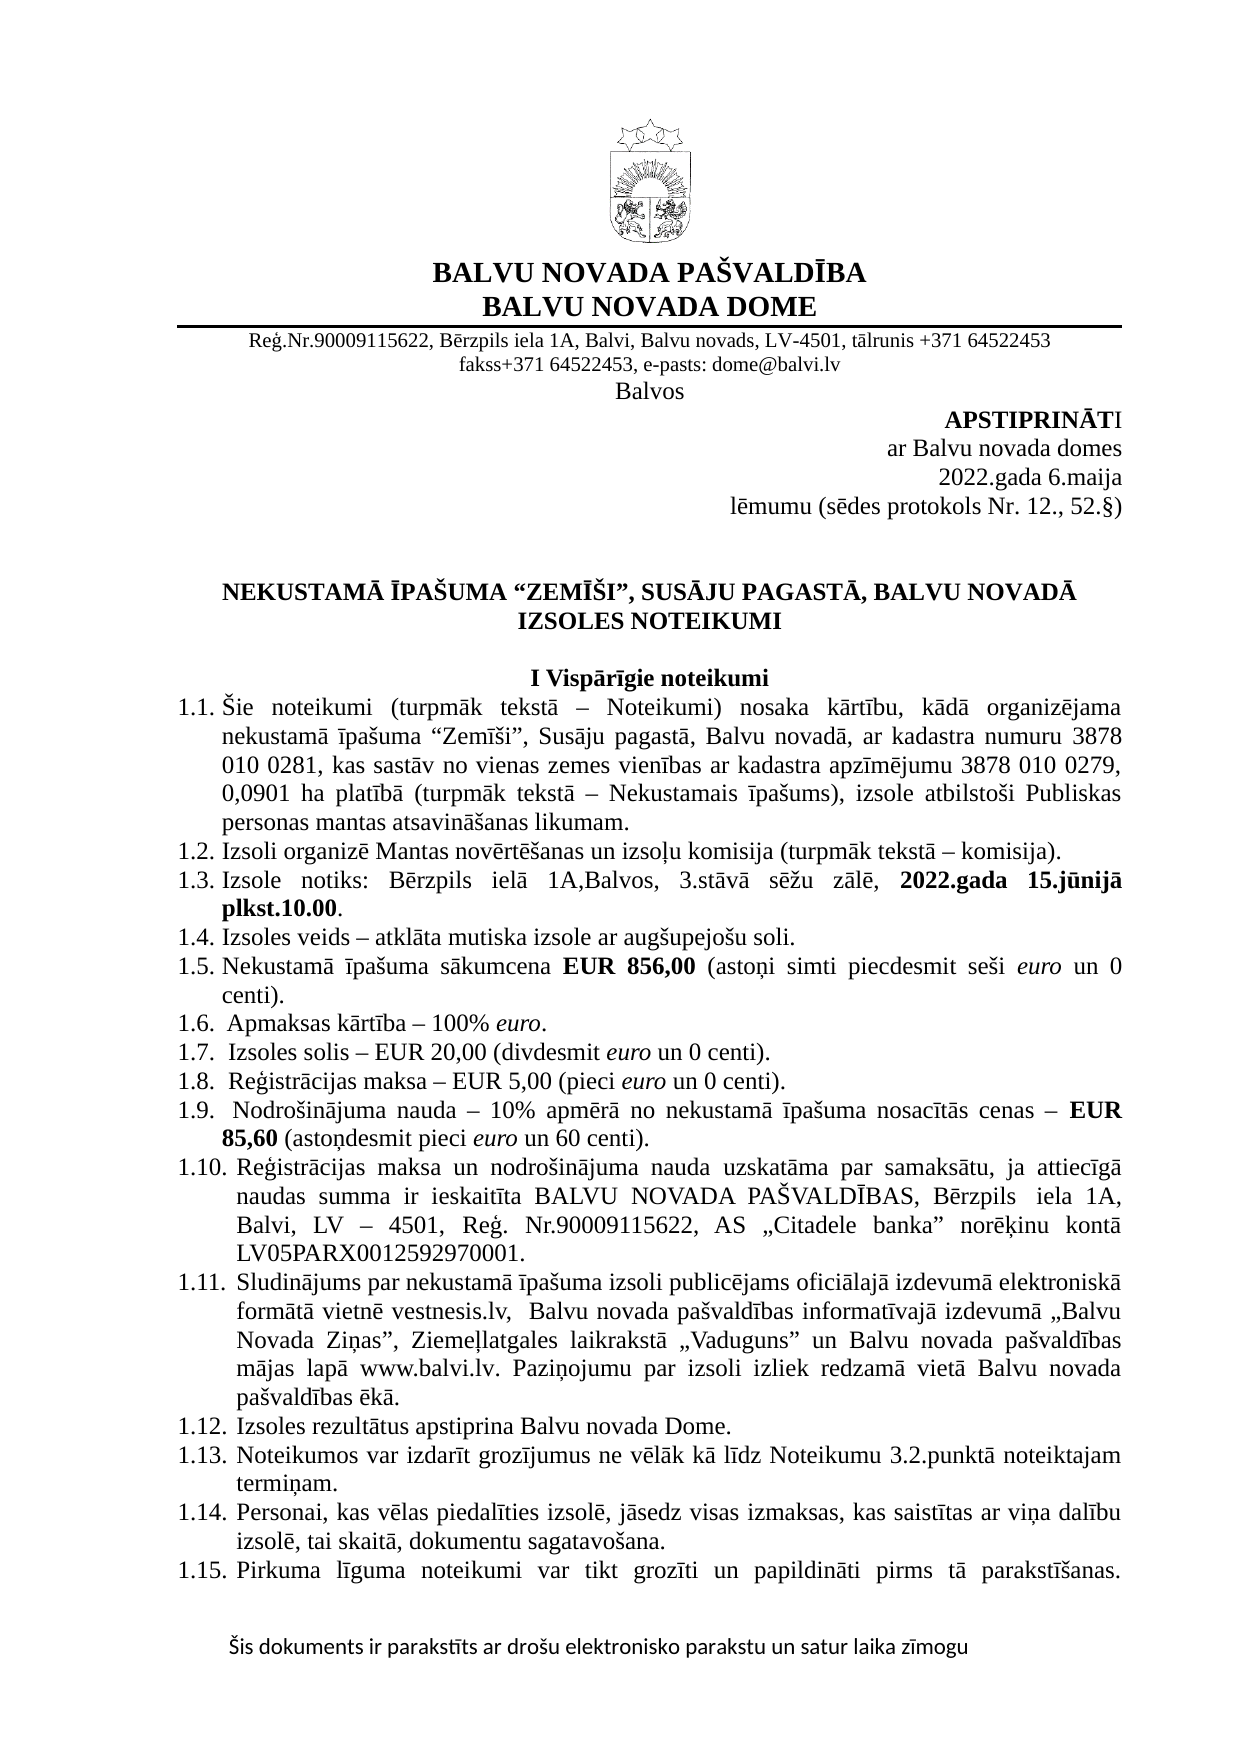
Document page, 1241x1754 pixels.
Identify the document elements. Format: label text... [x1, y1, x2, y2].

text lēmumu (sēdes protokols Nr. 12., 52.§) [177, 491, 1122, 520]
text BALVU NOVADA PAŠVALDĪBA [177, 256, 1122, 289]
text NEKUSTAMĀ ĪPAŠUMA “ZEMĪŠI”, SUSĀJU PAGASTĀ, BALVU NOVADĀ IZSOLES NOTEIKUMI [177, 577, 1122, 635]
text 2022.gada 6.maija [177, 462, 1122, 491]
list Izsoli organizē Mantas novērtēšanas un izsoļu komisija (turpmāk tekstā – komisija). [177, 836, 1122, 865]
list Šie noteikumi (turpmāk tekstā – Noteikumi) nosaka kārtību, kādā organizējama nekustamā īpašuma “Zemīši”, Susāju pagastā, Balvu novadā, ar kadastra numuru 3878 010 0281, kas sastāv no vienas zemes vienības ar kadastra apzīmējumu 3878 010 0279, 0,0901 ha platībā (turpmāk tekstā – Nekustamais īpašums), izsole atbilstoši Publiskas personas mantas atsavināšanas likumam. [177, 692, 1122, 836]
list Reģistrācijas maksa – EUR 5,00 (pieci euro un 0 centi). [177, 1066, 1122, 1095]
text I Vispārīgie noteikumi [177, 663, 1122, 692]
list Noteikumos var izdarīt grozījumus ne vēlāk kā līdz Noteikumu 3.2.punktā noteiktajam termiņam. [177, 1440, 1122, 1497]
list Reģistrācijas maksa un nodrošinājuma nauda uzskatāma par samaksātu, ja attiecīgā naudas summa ir ieskaitīta BALVU NOVADA PAŠVALDĪBAS, Bērzpils iela 1A, Balvi, LV – 4501, Reģ. Nr.90009115622, AS „Citadele banka” norēķinu kontā LV05PARX0012592970001. [177, 1152, 1122, 1267]
list Izsoles rezultātus apstiprina Balvu novada Dome. [177, 1411, 1122, 1440]
picture [608, 118, 692, 244]
list Apmaksas kārtība – 100% euro. [177, 1008, 1122, 1037]
list Pirkuma līguma noteikumi var tikt grozīti un papildināti pirms tā parakstīšanas. [177, 1555, 1122, 1612]
list Nekustamā īpašuma sākumcena EUR 856,00 (astoņi simti piecdesmit seši euro un 0 centi). [177, 951, 1122, 1008]
text Balvos [177, 376, 1122, 405]
list Izsoles solis – EUR 20,00 (divdesmit euro un 0 centi). [177, 1037, 1122, 1066]
text BALVU NOVADA DOME [177, 289, 1122, 325]
text APSTIPRINĀTI [177, 405, 1122, 433]
list Nodrošinājuma nauda – 10% apmērā no nekustamā īpašuma nosacītās cenas – EUR 85,60 (astoņdesmit pieci euro un 60 centi). [177, 1095, 1122, 1152]
list Izsole notiks: Bērzpils ielā 1A,Balvos, 3.stāvā sēžu zālē, 2022.gada 15.jūnijā plkst.10.00. [177, 865, 1122, 922]
list Personai, kas vēlas piedalīties izsolē, jāsedz visas izmaksas, kas saistītas ar viņa dalību izsolē, tai skaitā, dokumentu sagatavošana. [177, 1497, 1122, 1555]
list Izsoles veids – atklāta mutiska izsole ar augšupejošu soli. [177, 922, 1122, 951]
text fakss+371 64522453, e-pasts: dome@balvi.lv [177, 352, 1122, 376]
text ar Balvu novada domes [177, 433, 1122, 462]
list Sludinājums par nekustamā īpašuma izsoli publicējams oficiālajā izdevumā elektroniskā formātā vietnē vestnesis.lv, Balvu novada pašvaldības informatīvajā izdevumā „Balvu Novada Ziņas”, Ziemeļlatgales laikrakstā „Vaduguns” un Balvu novada pašvaldības mājas lapā www.balvi.lv. Paziņojumu par izsoli izliek redzamā vietā Balvu novada pašvaldības ēkā. [177, 1267, 1122, 1411]
text Reģ.Nr.90009115622, Bērzpils iela 1A, Balvi, Balvu novads, LV-4501, tālrunis +371 64522453 [177, 328, 1122, 352]
